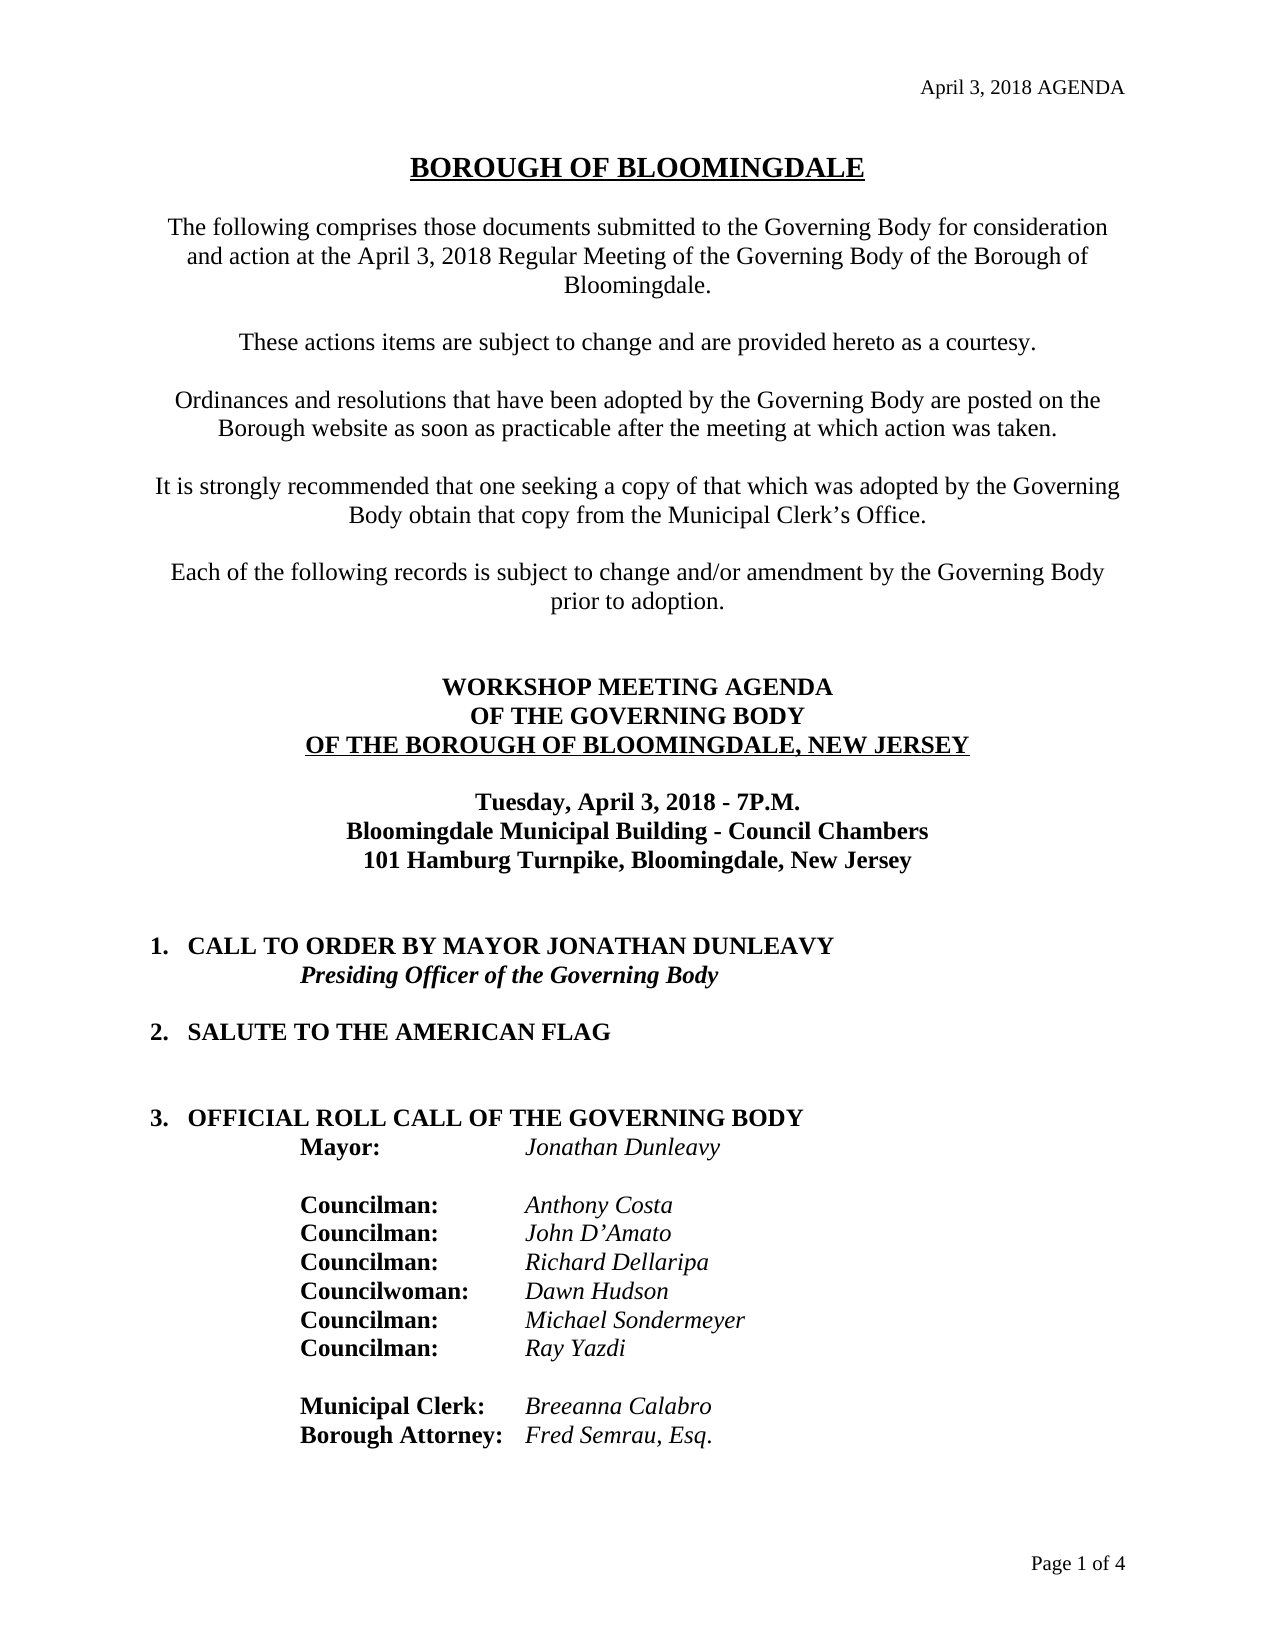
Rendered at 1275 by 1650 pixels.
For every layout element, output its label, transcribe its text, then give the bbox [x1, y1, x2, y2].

text These actions items are subject to change and are provided hereto as a courtesy. [150, 327, 1125, 356]
text Each of the following records is subject to change and/or amendment by the Governing Body prior to adoption. [150, 557, 1125, 615]
text Municipal Clerk: Breeanna Calabro [225, 1391, 1125, 1420]
text WORKSHOP MEETING AGENDA [150, 672, 1125, 701]
text OF THE BOROUGH OF BLOOMINGDALE, NEW [150, 730, 1125, 758]
text 101 Turnpike, [150, 845, 1125, 873]
text The following comprises those documents submitted to the Governing Body for consideration and action at the April 3, 2018 Regular Meeting of the Governing Body of the Borough of Bloomingdale. [150, 212, 1125, 298]
text Presiding Officer of the Governing Body [300, 960, 1125, 988]
text Tuesday, April 3, 2018 - 7P.M. [150, 787, 1125, 816]
text OF THE GOVERNING BODY [150, 701, 1125, 730]
text It is strongly recommended that one seeking a copy of that which was adopted by the Governing Body obtain that copy from the Municipal Clerk’s Office. [150, 471, 1125, 528]
text Councilman: Michael Sondermeyer [225, 1305, 1125, 1333]
text - Council Chambers [150, 816, 1125, 845]
text Councilman: Richard Dellaripa [225, 1247, 1125, 1276]
text BOROUGH OF BLOOMINGDALE [150, 150, 1125, 183]
text Mayor: Jonathan Dunleavy [225, 1132, 1125, 1161]
list OFFICIAL ROLL CALL OF THE GOVERNING BODY [150, 1103, 1125, 1132]
text Councilman: Ray Yazdi [225, 1333, 1125, 1362]
text Councilwoman: Dawn Hudson [225, 1276, 1125, 1305]
list CALL TO ORDER BY MAYOR JONATHAN DUNLEAVY [150, 931, 1125, 960]
text Councilman: John D’Amato [225, 1218, 1125, 1247]
text Councilman: Anthony Costa [225, 1190, 1125, 1218]
text Borough Attorney: Fred Semrau, Esq. [225, 1420, 1125, 1448]
text Ordinances and resolutions that have been adopted by the Governing Body are posted on the Borough website as soon as practicable after the meeting at which action was taken. [150, 385, 1125, 442]
list SALUTE TO THE AMERICAN FLAG [150, 1017, 1125, 1046]
